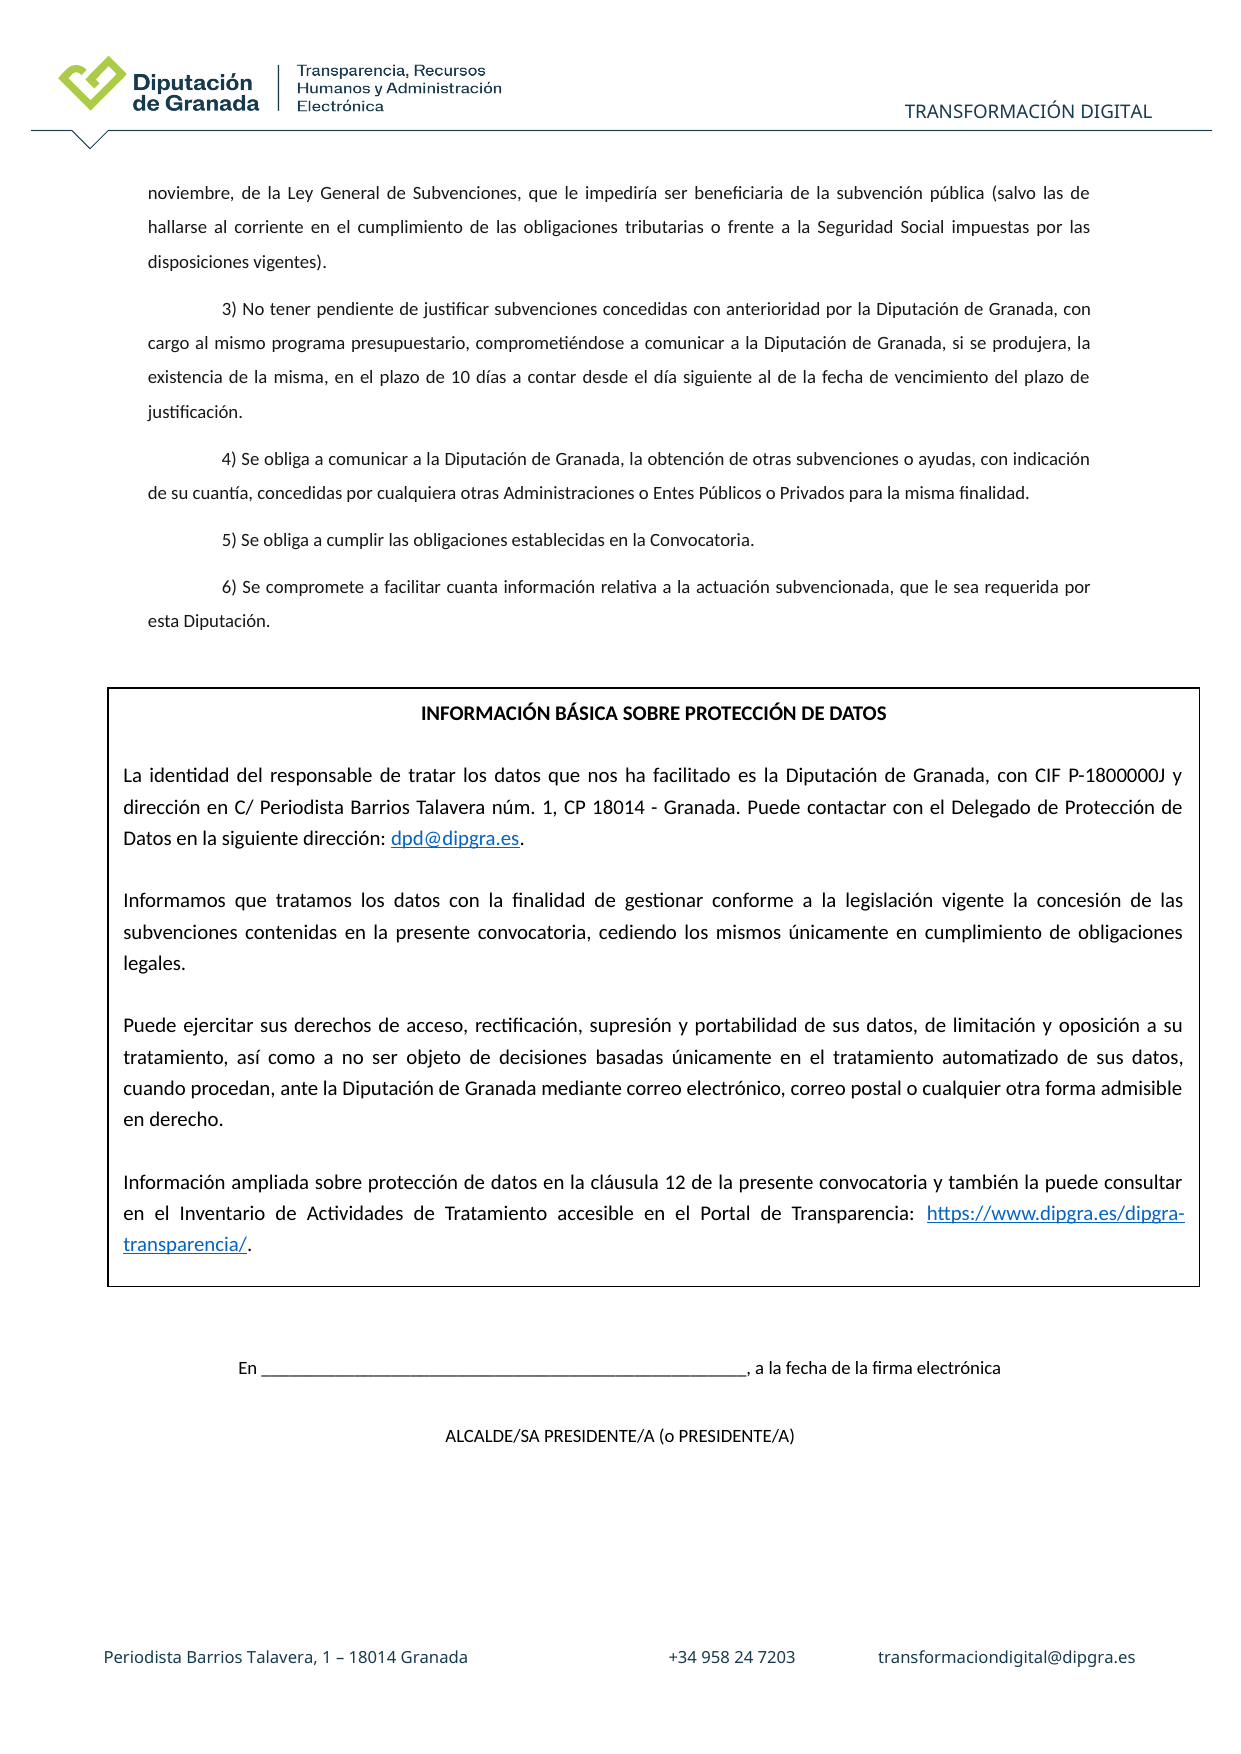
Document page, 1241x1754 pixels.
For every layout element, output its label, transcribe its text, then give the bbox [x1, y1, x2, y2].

text 6) Se compromete a facilitar cuanta información relativa a la actuación subvencionada, que le sea requerida por esta Diputación. [148, 575, 1092, 632]
text En ____________________________________________________, a la fecha de la firma electrónica [148, 1356, 1092, 1379]
text 4) Se obliga a comunicar a la Diputación de Granada, la obtención de otras subvenciones o ayudas, con indicación de su cuantía, concedidas por cualquiera otras Administraciones o Entes Públicos o Privados para la misma finalidad. [148, 447, 1092, 504]
picture [1, 0, 1241, 151]
text ALCALDE/SA PRESIDENTE/A (o PRESIDENTE/A) [148, 1424, 1092, 1447]
text 5) Se obliga a cumplir las obligaciones establecidas en la Convocatoria. [148, 528, 1092, 551]
text 3) No tener pendiente de justificar subvenciones concedidas con anterioridad por la Diputación de Granada, con cargo al mismo programa presupuestario, comprometiéndose a comunicar a la Diputación de Granada, si se produjera, la existencia de la misma, en el plazo de 10 días a contar desde el día siguiente al de la fecha de vencimiento del plazo de justificación. [148, 297, 1092, 423]
